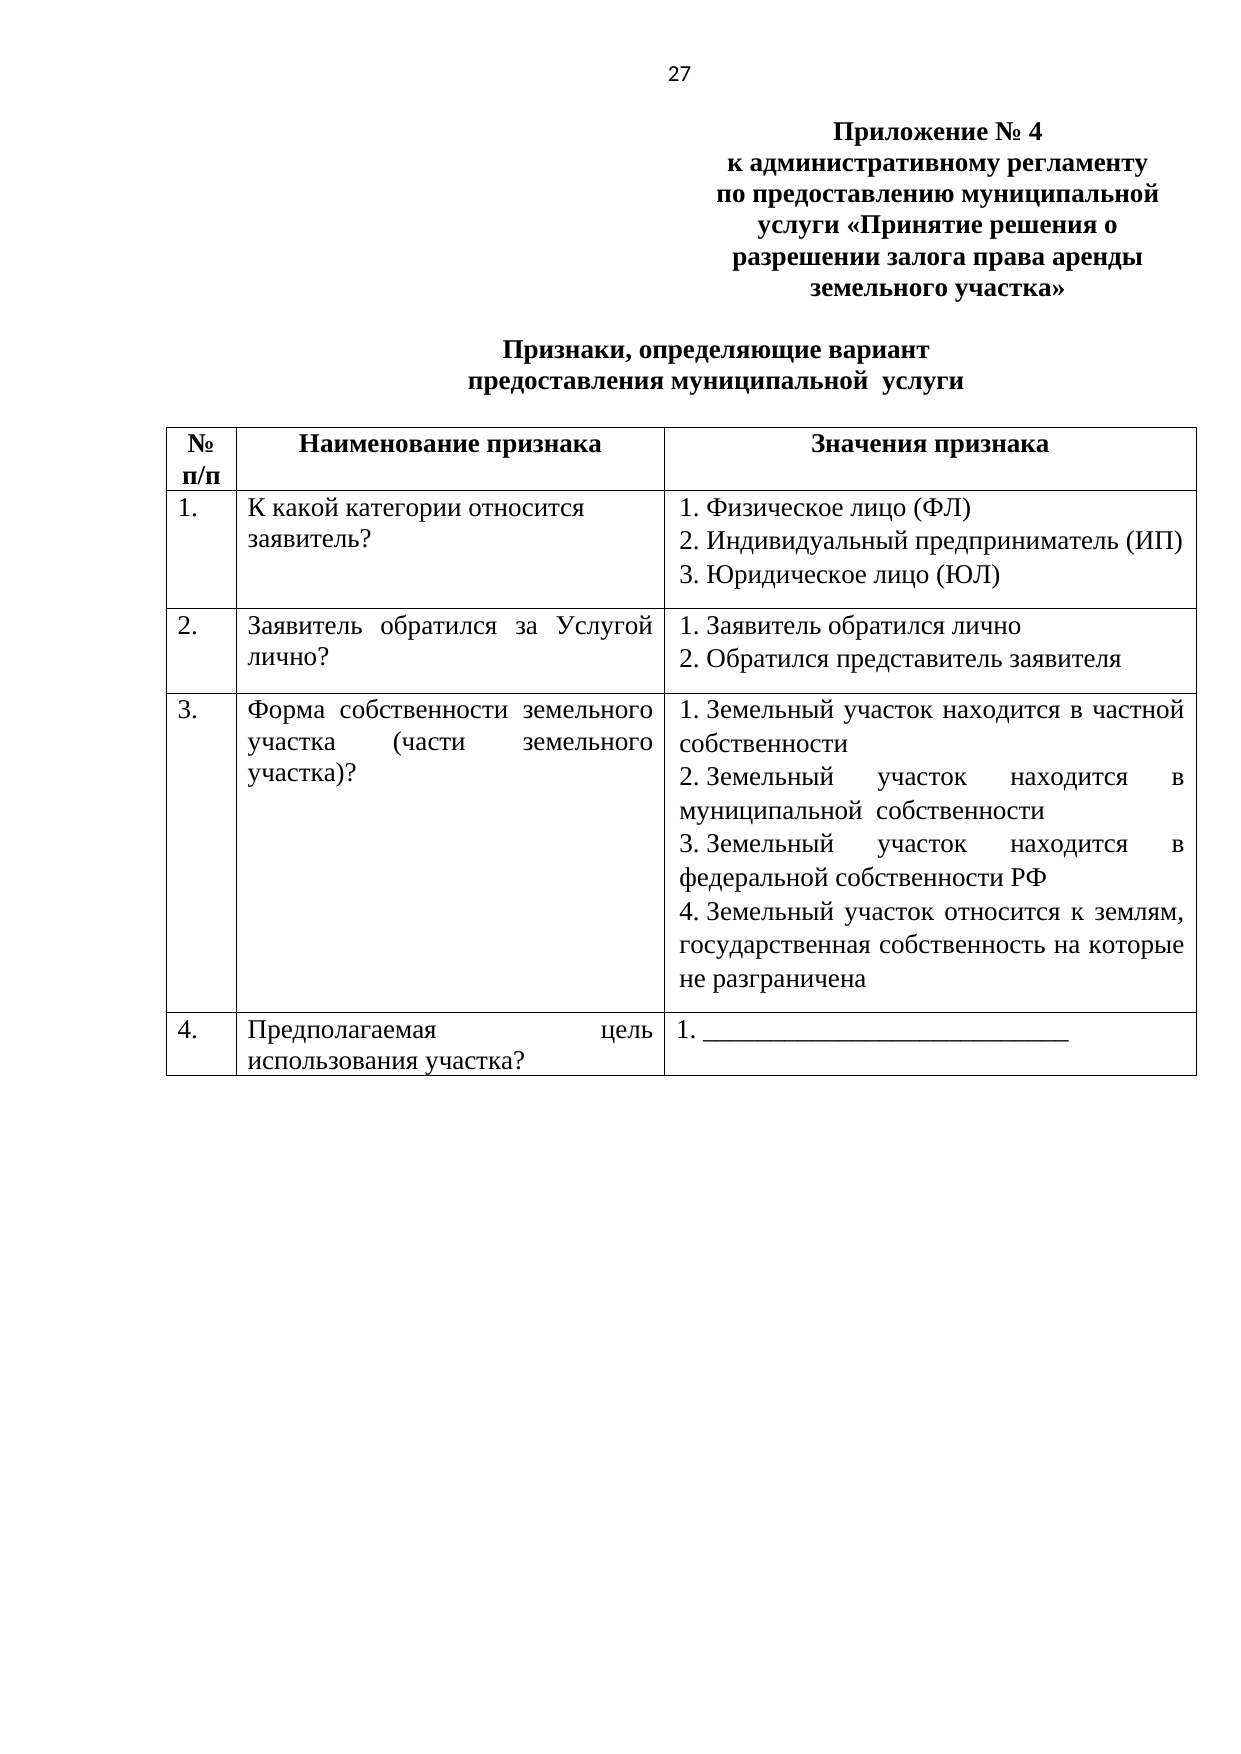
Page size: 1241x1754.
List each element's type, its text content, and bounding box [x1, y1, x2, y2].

table_header № п/п [167, 428, 236, 490]
text Признаки, определяющие вариант [177, 333, 1181, 364]
table_cell Предполагаемая цель использования участка? [237, 1013, 664, 1075]
text по предоставлению муниципальной услуги «Принятие решения о разрешении залога права аренды земельного участка» [694, 177, 1181, 302]
table_cell 3. [167, 694, 236, 1012]
text предоставления муниципальной услуги [177, 364, 1181, 395]
table_cell 1. Земельный участок находится в частной собственности 2. Земельный участок находится в муниципальной собственности 3. Земельный участок находится в федеральной собственности РФ 4. Земельный участок относится к землям, государственная собственность на которые не разграничена [665, 694, 1196, 1012]
table_cell Заявитель обратился за Услугой лично? [237, 609, 664, 692]
table_cell К какой категории относится заявитель? [237, 491, 664, 608]
text Приложение № 4 [694, 115, 1181, 146]
text к административному регламенту [694, 146, 1181, 177]
table_cell 1. Физическое лицо (ФЛ) 2. Индивидуальный предприниматель (ИП) 3. Юридическое лицо (ЮЛ) [665, 491, 1196, 608]
table_cell Форма собственности земельного участка (части земельного участка)? [237, 694, 664, 1012]
table_cell 1. ___________________________ [665, 1013, 1196, 1075]
table_header Значения признака [665, 428, 1196, 490]
table_cell 1. Заявитель обратился лично 2. Обратился представитель заявителя [665, 609, 1196, 692]
table_header Наименование признака [237, 428, 664, 490]
table_cell 1. [167, 491, 236, 608]
table_cell 2. [167, 609, 236, 692]
table_cell 4. [167, 1013, 236, 1075]
